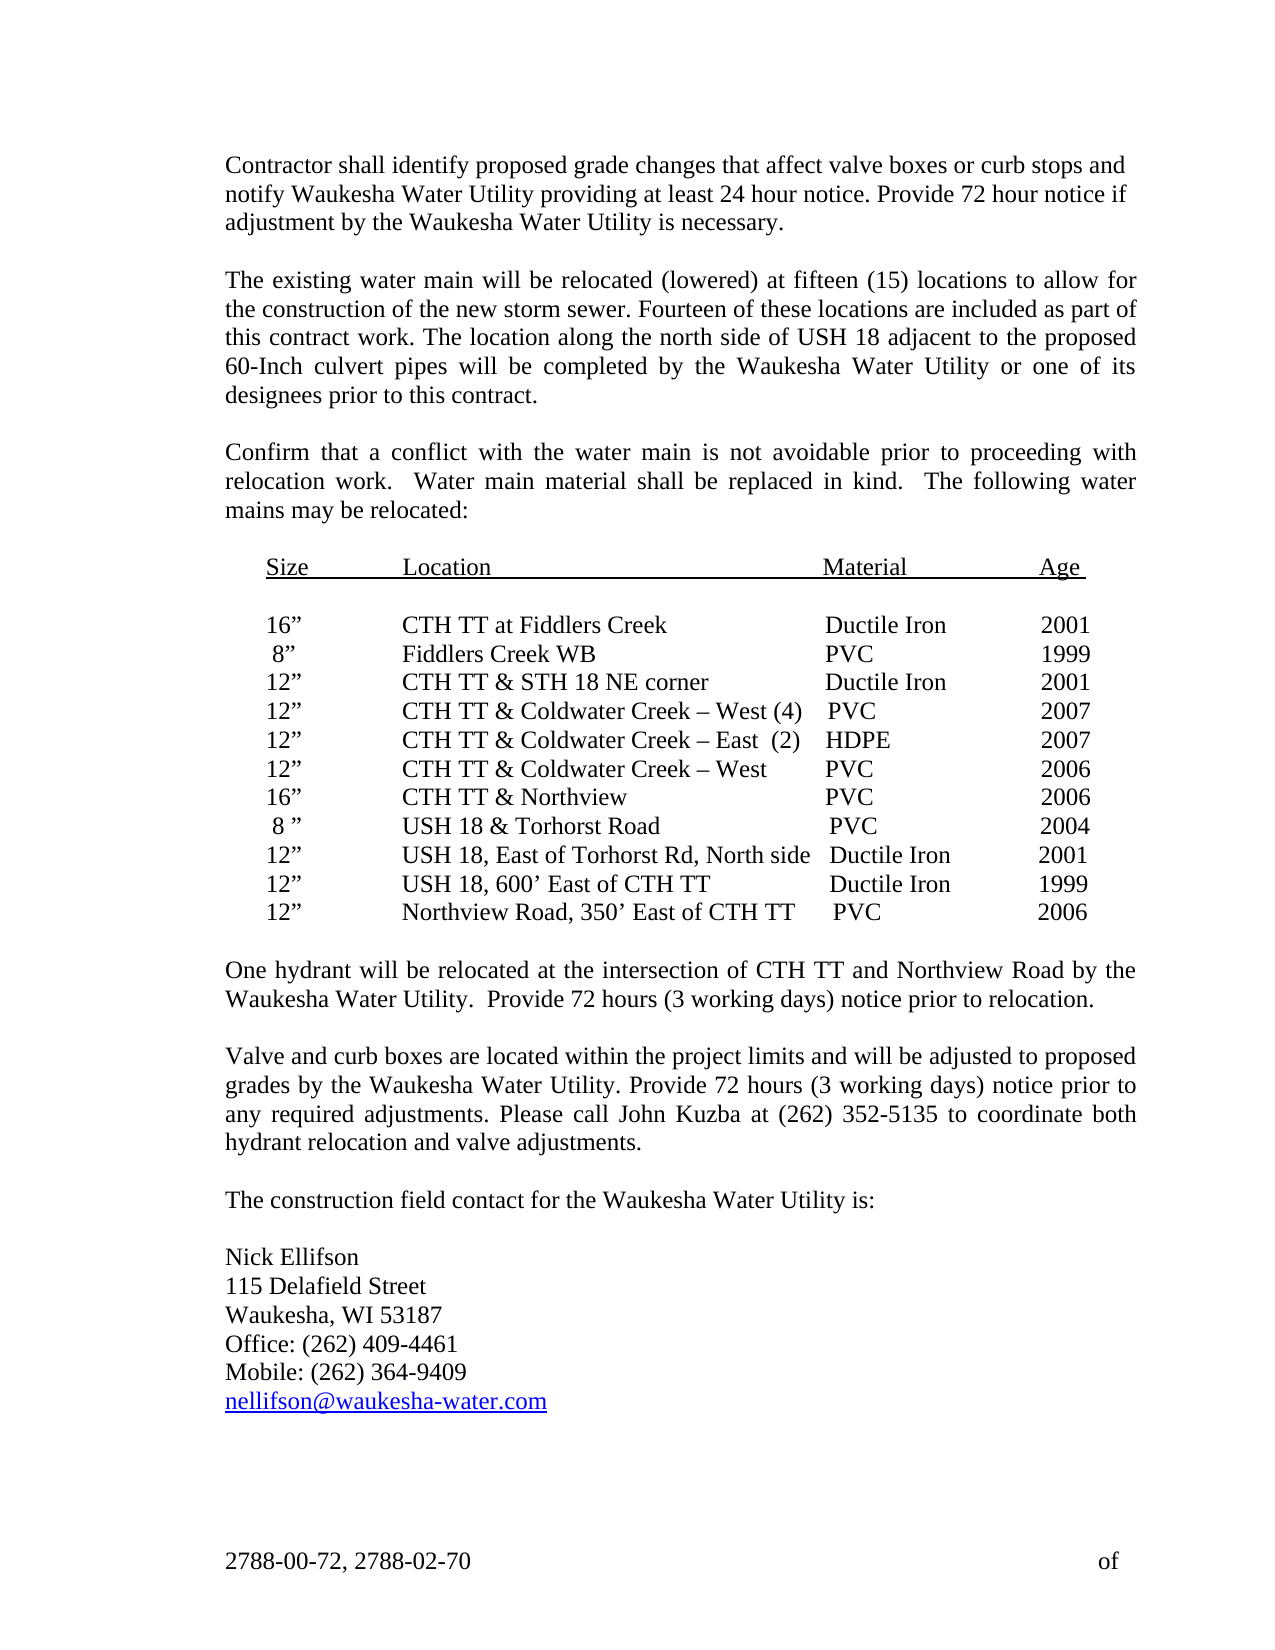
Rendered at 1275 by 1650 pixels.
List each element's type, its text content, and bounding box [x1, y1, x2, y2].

text 12” USH 18, East of Torhorst Rd, North side Ductile Iron 2001 [225, 840, 1137, 869]
text 8” Fiddlers Creek WB PVC 1999 [225, 639, 1137, 667]
text Contractor shall identify proposed grade changes that affect valve boxes or curb stops and notify Waukesha Water Utility providing at least 24 hour notice. Provide 72 hour notice if adjustment by the Waukesha Water Utility is necessary. [225, 150, 1137, 236]
text 12” CTH TT & STH 18 NE corner Ductile Iron 2001 [225, 667, 1137, 696]
text Office: (262) 409-4461 [225, 1329, 1137, 1357]
text 115 Delafield Street [225, 1271, 1137, 1300]
text nellifson@waukesha-water.com [225, 1386, 1137, 1415]
text 12” CTH TT & Coldwater Creek – East (2) HDPE 2007 [225, 725, 1137, 754]
text Valve and curb boxes are located within the project limits and will be adjusted to proposed grades by the Waukesha Water Utility. Provide 72 hours (3 working days) notice prior to any required adjustments. Please call John Kuzba at (262) 352-5135 to coordinate both hydrant relocation and valve adjustments. [225, 1041, 1137, 1156]
text 12” CTH TT & Coldwater Creek – West PVC 2006 [225, 754, 1137, 782]
text Waukesha, WI 53187 [225, 1300, 1137, 1329]
text 16” CTH TT at Fiddlers Creek Ductile Iron 2001 [225, 610, 1137, 639]
text 12” CTH TT & Coldwater Creek – West (4) PVC 2007 [225, 696, 1137, 725]
text Nick Ellifson [225, 1242, 1137, 1271]
text The existing water main will be relocated (lowered) at fifteen (15) locations to allow for the construction of the new storm sewer. Fourteen of these locations are included as part of this contract work. The location along the north side of USH 18 adjacent to the proposed 60-Inch culvert pipes will be completed by the Waukesha Water Utility or one of its designees prior to this contract. [225, 265, 1137, 409]
text 16” CTH TT & Northview PVC 2006 [225, 782, 1137, 811]
text Confirm that a conflict with the water main is not avoidable prior to proceeding with relocation work. Water main material shall be replaced in kind. The following water mains may be relocated: [225, 437, 1137, 524]
text The construction field contact for the Waukesha Water Utility is: [225, 1185, 1137, 1214]
text Size Location Material Age [225, 552, 1137, 581]
text 8 ” USH 18 & Torhorst Road PVC 2004 [225, 811, 1137, 840]
text Mobile: (262) 364-9409 [225, 1357, 1137, 1386]
text One hydrant will be relocated at the intersection of CTH TT and Northview Road by the Waukesha Water Utility. Provide 72 hours (3 working days) notice prior to relocation. [225, 955, 1137, 1012]
text 12” USH 18, 600’ East of CTH TT Ductile Iron 1999 12” Northview Road, 350’ East of CTH TT PVC 2006 [225, 869, 1137, 926]
